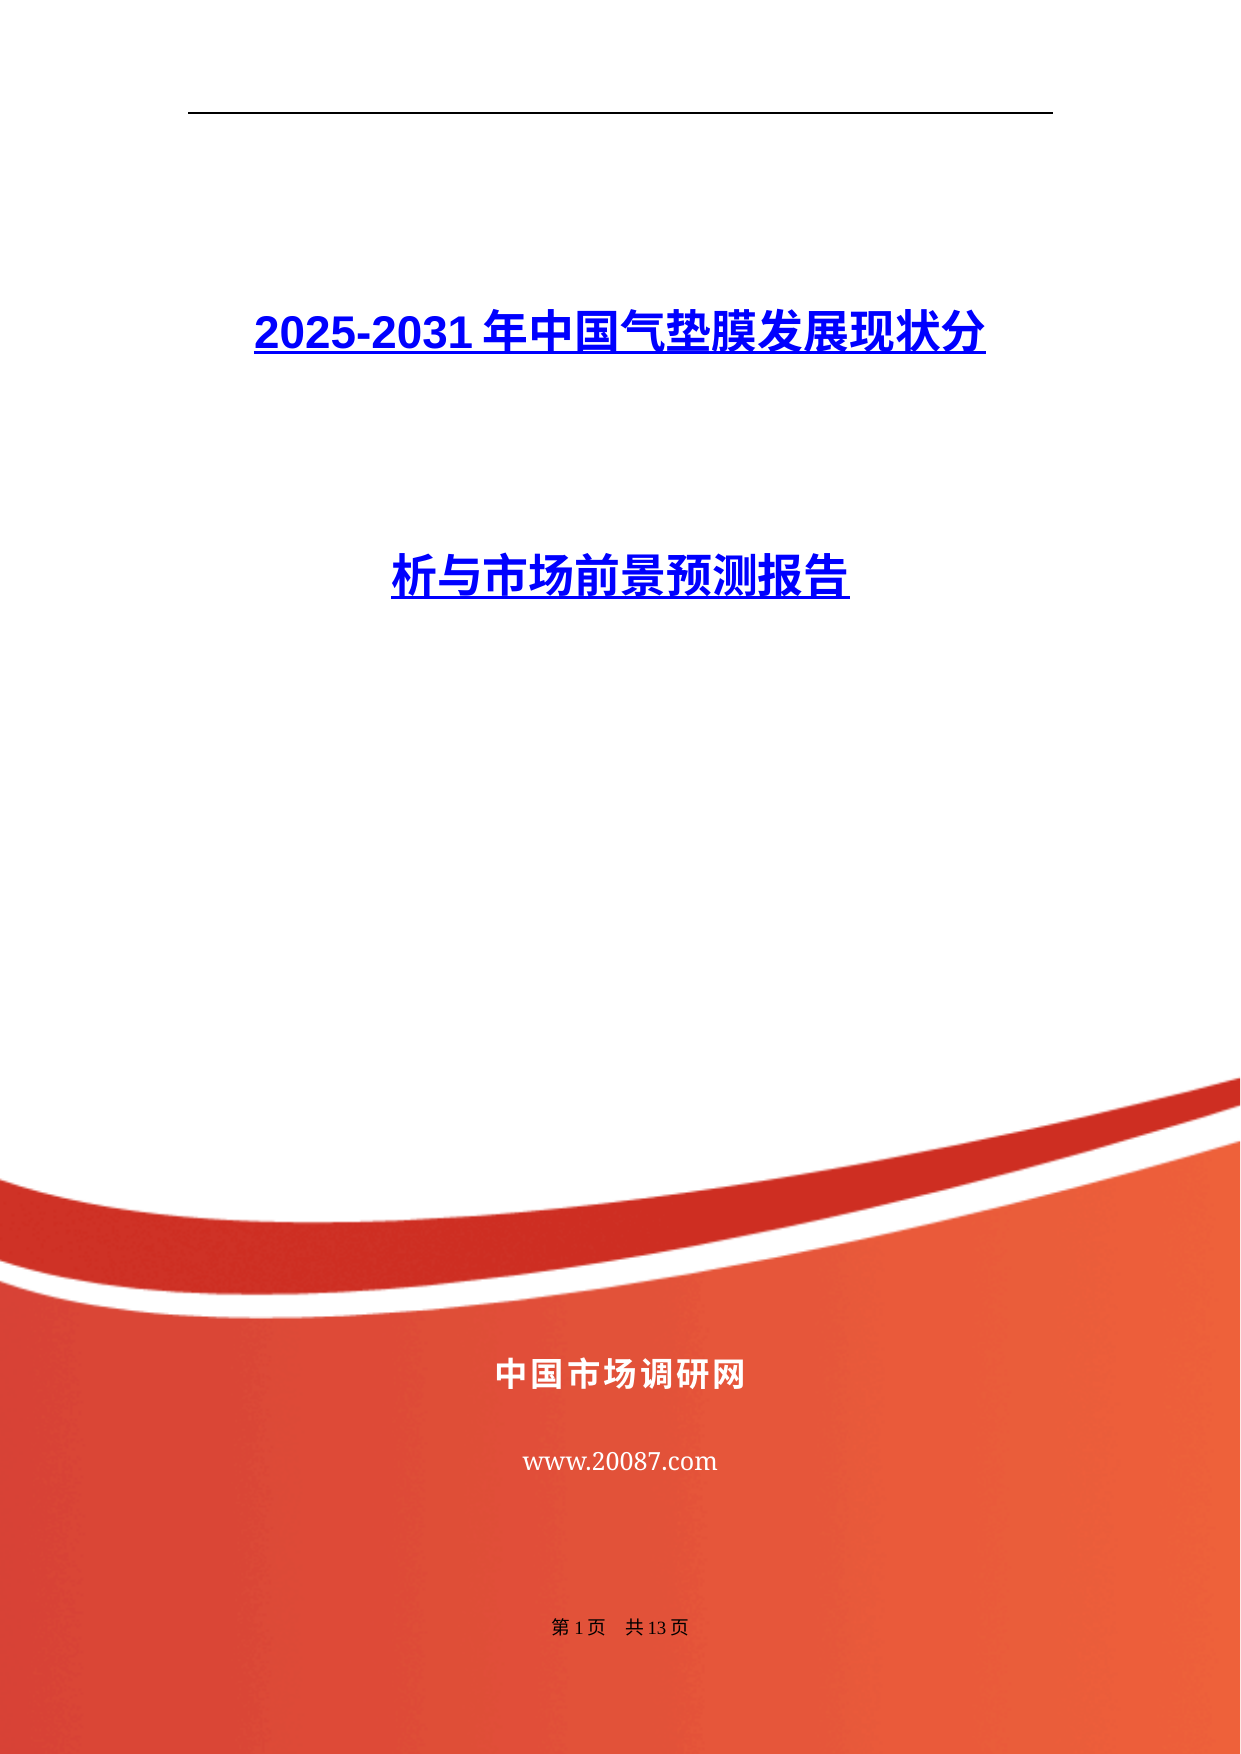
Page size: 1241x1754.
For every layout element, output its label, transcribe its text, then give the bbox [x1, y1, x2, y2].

subtitle 中国市场调研网 [187, 1339, 1053, 1404]
picture [0, 1006, 1241, 1754]
table_header 2025-2031年中国气垫膜发展现状分析与市场前景预测报告 [188, 207, 1053, 773]
text www.20087.com [187, 1428, 1053, 1493]
